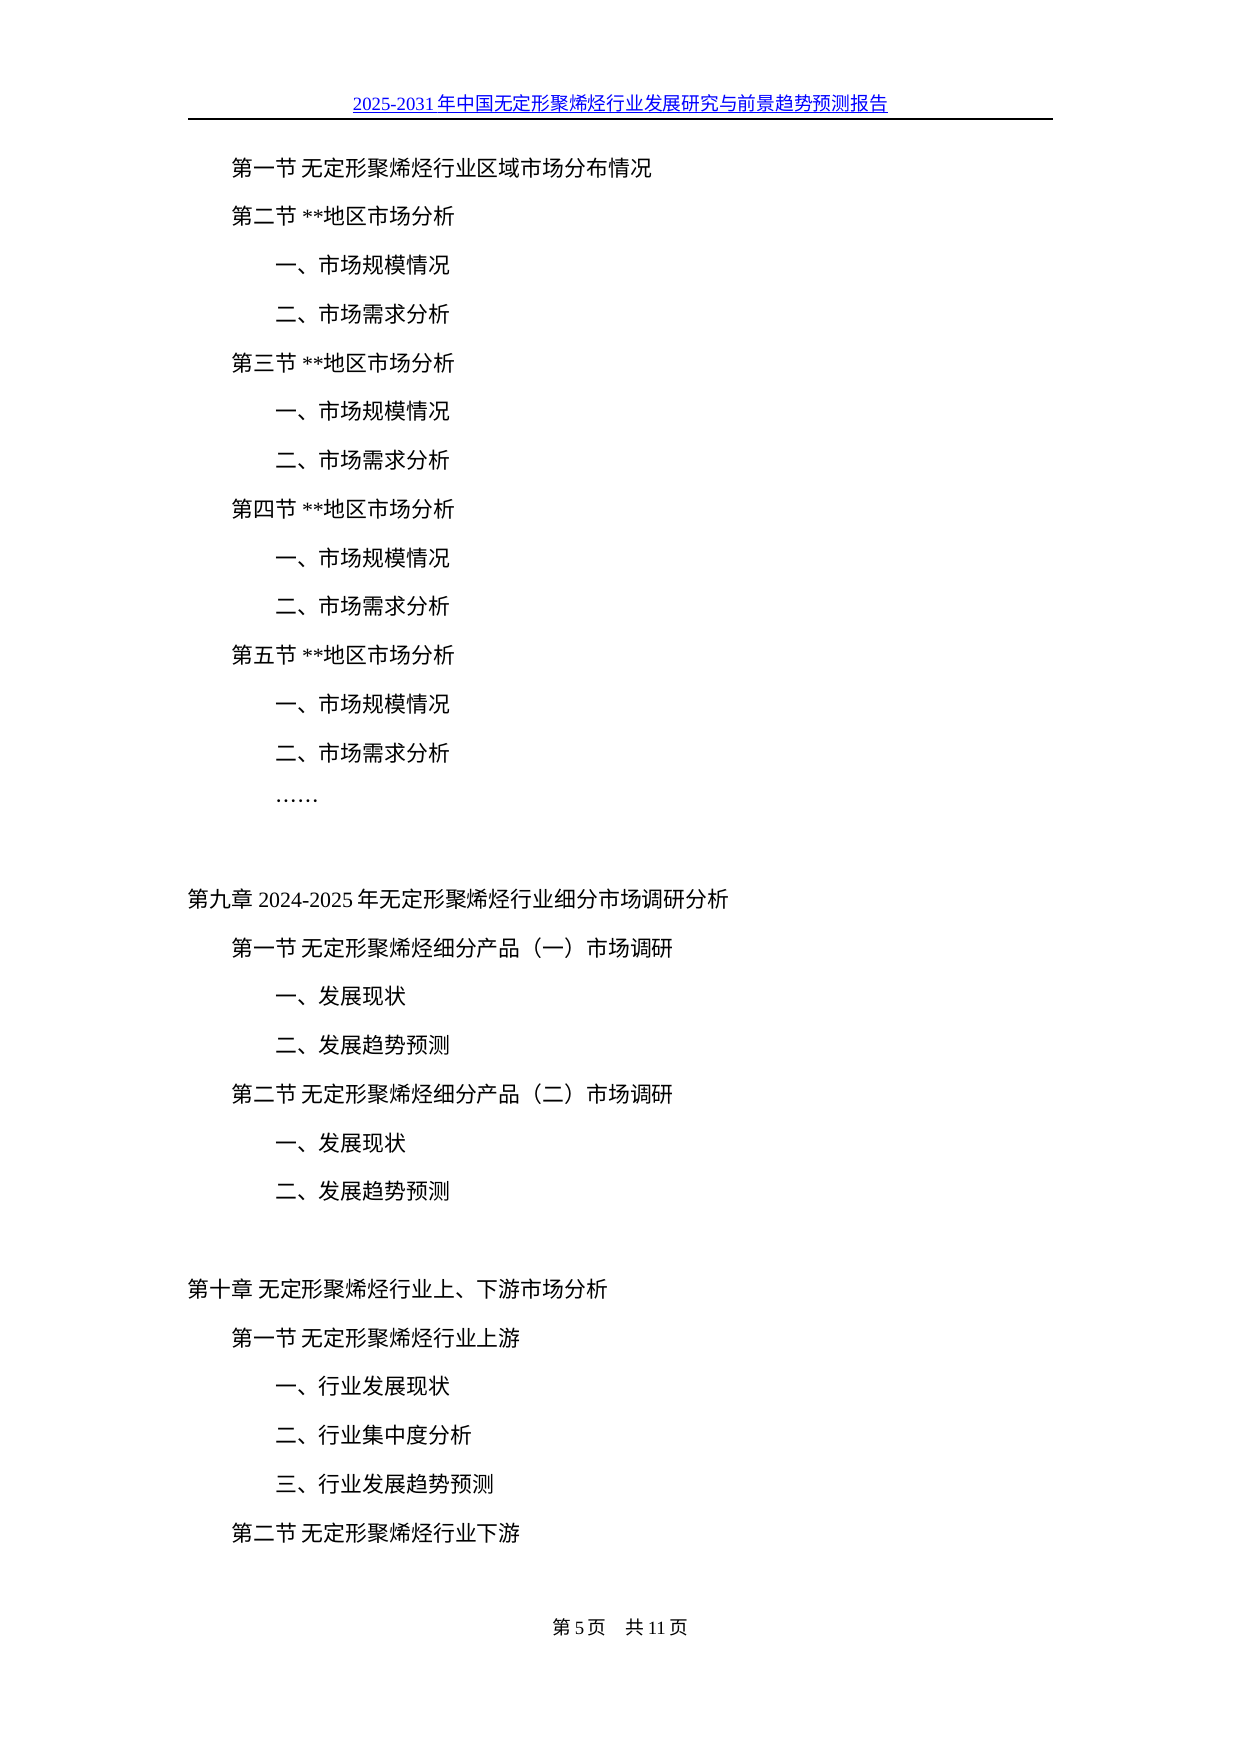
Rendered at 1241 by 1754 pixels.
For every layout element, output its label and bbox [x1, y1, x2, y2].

text [187, 150, 1053, 1548]
